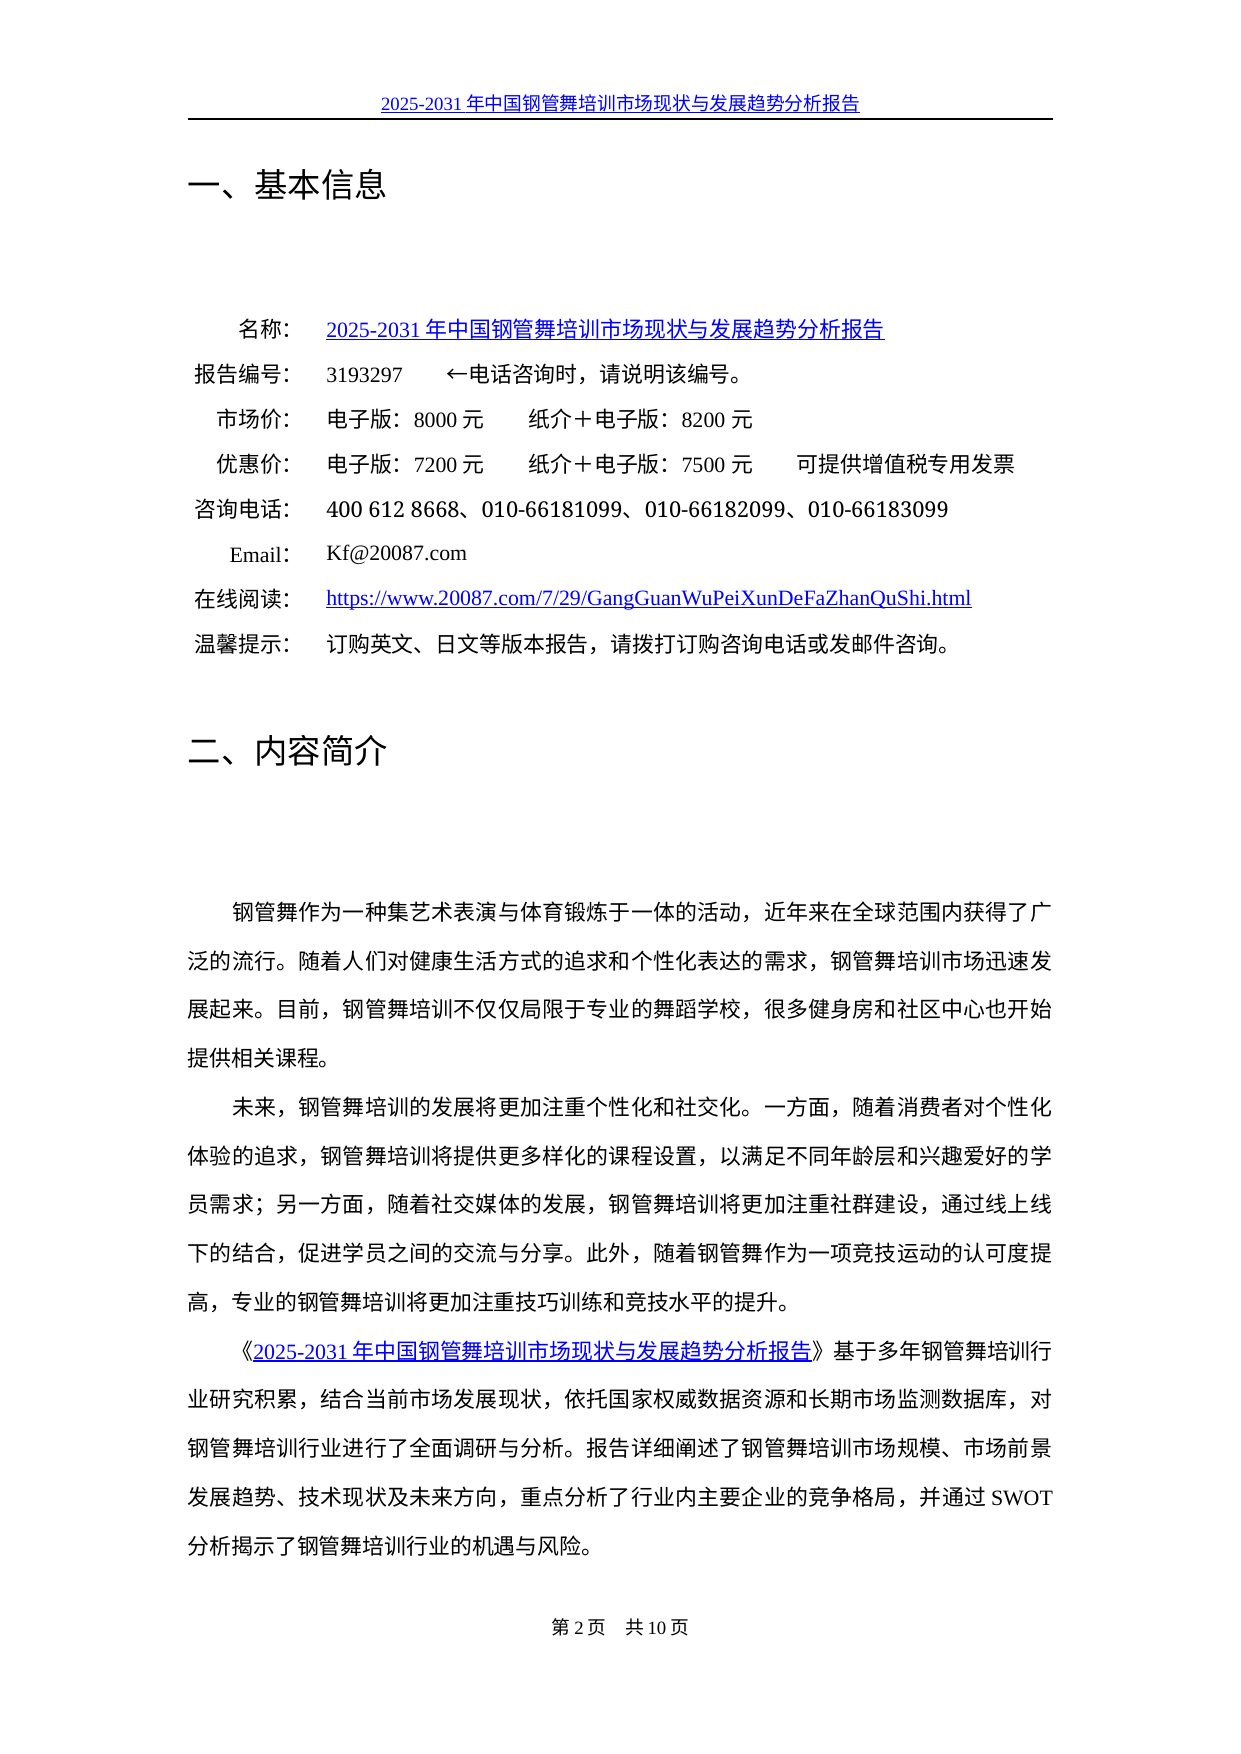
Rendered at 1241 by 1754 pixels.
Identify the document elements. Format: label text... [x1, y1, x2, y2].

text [187, 894, 1053, 1561]
table_cell 电子版：8000 元 纸介＋电子版：8200 元 [315, 402, 1073, 447]
table_cell Kf@20087.com [315, 537, 1073, 582]
title 二、内容简介 [187, 717, 1053, 782]
table_cell 订购英文、日文等版本报告，请拨打订购咨询电话或发邮件咨询。 [315, 627, 1073, 672]
table_cell 优惠价： [167, 447, 315, 492]
table_cell 报告编号： [167, 357, 315, 402]
table_header 2025-2031年中国钢管舞培训市场现状与发展趋势分析报告 [315, 312, 1073, 357]
title 一、基本信息 [187, 150, 1053, 215]
table_cell 电子版：7200 元 纸介＋电子版：7500 元 可提供增值税专用发票 [315, 447, 1073, 492]
table_cell 温馨提示： [167, 627, 315, 672]
table_cell 3193297 ←电话咨询时，请说明该编号。 [315, 357, 1073, 402]
table_cell 400 612 8668、010-66181099、010-66182099、010-66183099 [315, 492, 1073, 537]
table_cell [315, 582, 1073, 627]
table_cell 咨询电话： [167, 492, 315, 537]
table_header 名称： [167, 312, 315, 357]
table_cell Email： [167, 537, 315, 582]
table_cell 在线阅读： [167, 582, 315, 627]
table_cell 市场价： [167, 402, 315, 447]
